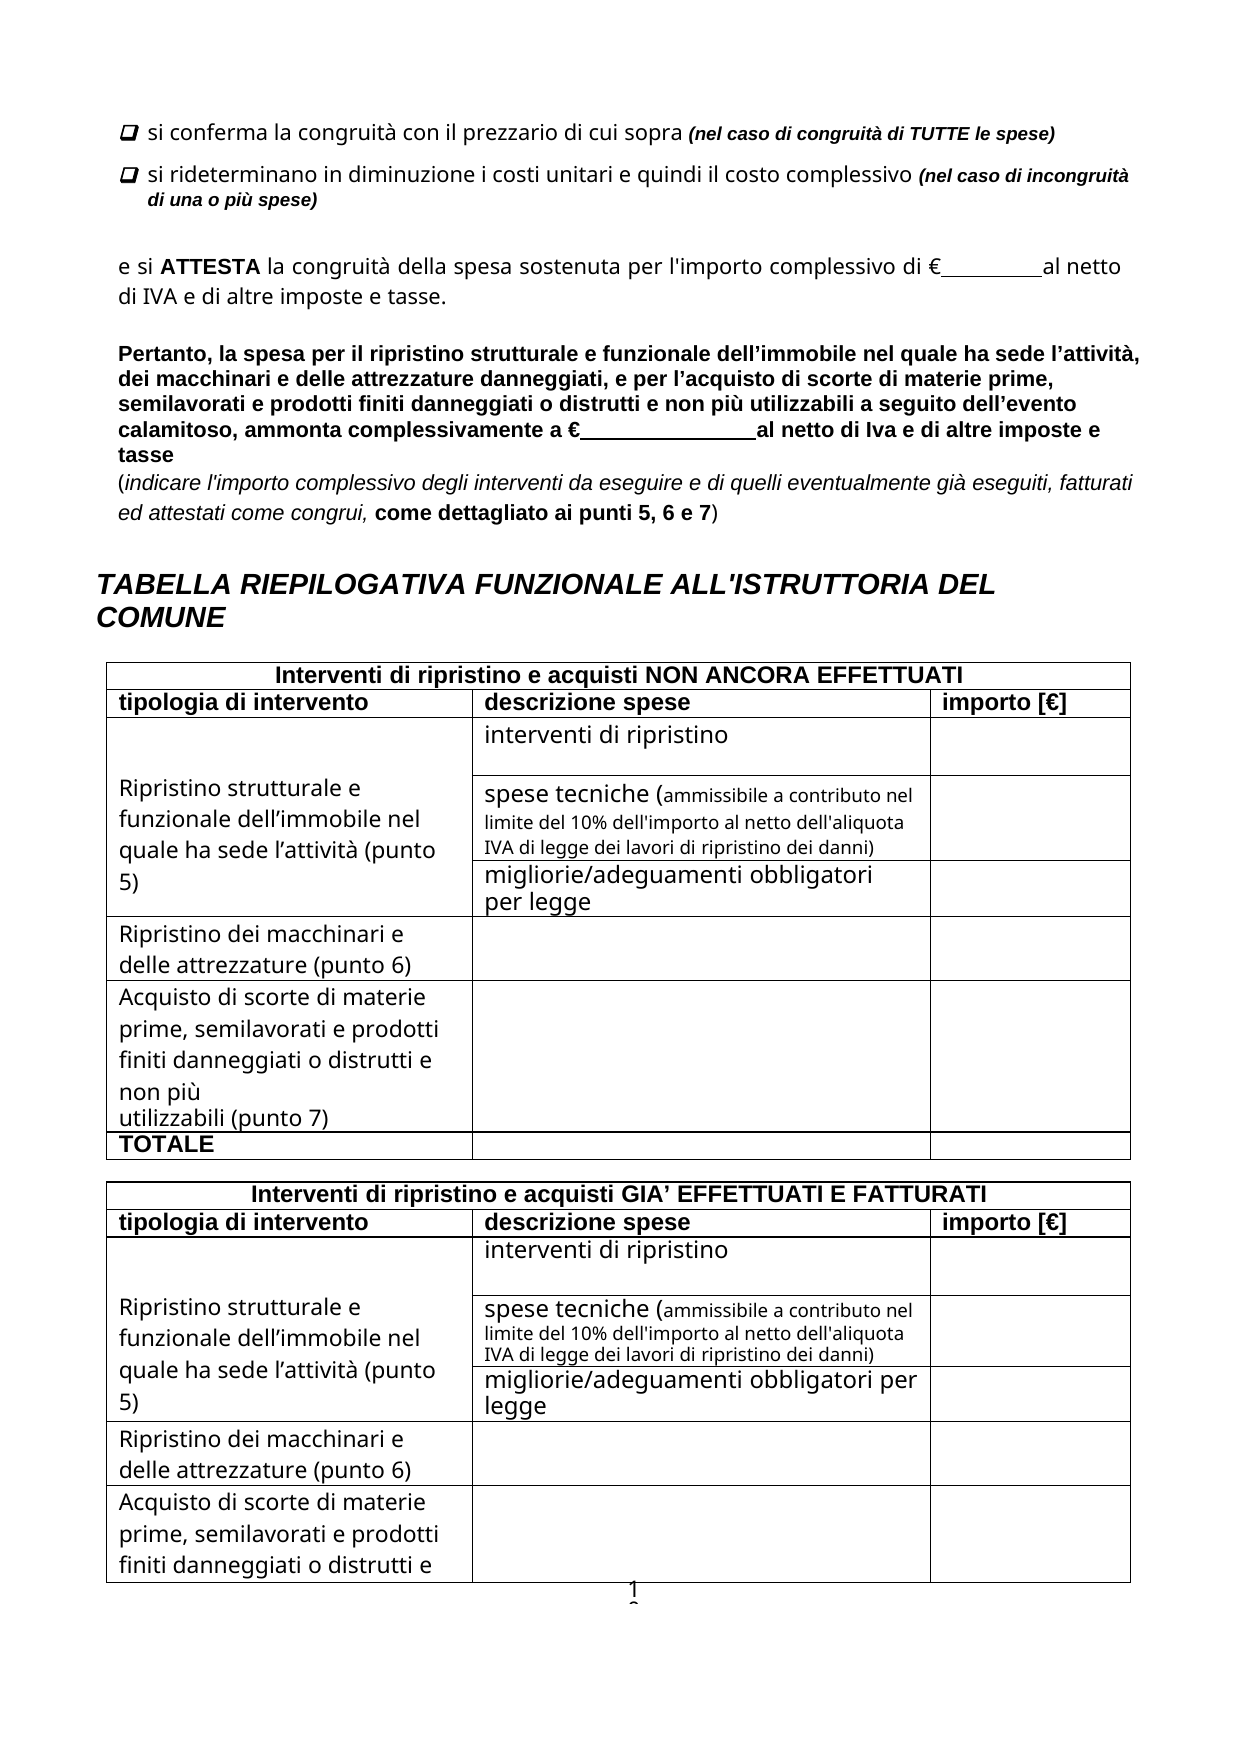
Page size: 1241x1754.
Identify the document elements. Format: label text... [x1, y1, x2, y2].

table_cell [931, 861, 1130, 916]
table_cell [931, 1486, 1130, 1582]
table_cell importo [€] [931, 690, 1130, 717]
table_cell [931, 1296, 1130, 1366]
table_cell Ripristino dei macchinari e delle attrezzature (punto 6) [107, 917, 472, 980]
table_cell [473, 917, 930, 980]
table_cell [473, 1133, 930, 1159]
table_cell Ripristino strutturale e funzionale dell’immobile nel quale ha sede l’attività (punto 5) [107, 1238, 472, 1421]
table_cell [931, 1133, 1130, 1159]
table_cell [931, 1367, 1130, 1421]
table_cell [473, 1422, 930, 1485]
table_cell Ripristino strutturale e funzionale dell’immobile nel quale ha sede l’attività (punto 5) [107, 718, 472, 916]
table_cell tipologia di intervento [107, 1210, 472, 1236]
table_cell migliorie/adeguamenti obbligatori per legge [473, 861, 930, 916]
table_cell [931, 718, 1130, 775]
text (indicare l'importo complessivo degli interventi da eseguire e di quelli eventualmente già eseguiti, fatturati ed attestati come congrui, come dettagliato ai punti 5, 6 e 7) [118, 467, 1136, 526]
text TABELLA RIEPILOGATIVA FUNZIONALE ALL'ISTRUTTORIA DEL COMUNE [96, 567, 1021, 634]
table_cell [931, 776, 1130, 860]
table_cell interventi di ripristino [473, 718, 930, 775]
table_cell [931, 1238, 1130, 1295]
subtitle Pertanto, la spesa per il ripristino strutturale e funzionale dell’immobile nel quale ha sede l’attività, dei macchinari e delle attrezzature danneggiati, e per l’acquisto di scorte di materie prime, semilavorati e prodotti finiti danneggiati o distrutti e non più utilizzabili a seguito dell’evento calamitoso, ammonta complessivamente a € al netto di Iva e di altre imposte e tasse [118, 341, 1141, 467]
table_cell spese tecniche (ammissibile a contributo nel limite del 10% dell'importo al netto dell'aliquota IVA di legge dei lavori di ripristino dei danni) [473, 776, 930, 860]
table_cell migliorie/adeguamenti obbligatori per legge [473, 1367, 930, 1421]
table_header Interventi di ripristino e acquisti GIA’ EFFETTUATI E FATTURATI [107, 1183, 1130, 1209]
table_cell [931, 917, 1130, 980]
table_cell [473, 1486, 930, 1582]
table_cell interventi di ripristino [473, 1238, 930, 1295]
list si rideterminano in diminuzione i costi unitari e quindi il costo complessivo (nel caso di incongruità di una o più spese) [118, 159, 1137, 211]
table_cell Acquisto di scorte di materie prime, semilavorati e prodotti finiti danneggiati o distrutti e non più utilizzabili (punto 7) [107, 981, 472, 1131]
table_header Interventi di ripristino e acquisti NON ANCORA EFFETTUATI [107, 663, 1130, 689]
table_cell importo [€] [931, 1210, 1130, 1236]
table_cell [931, 1422, 1130, 1485]
text e si ATTESTA la congruità della spesa sostenuta per l'importo complessivo di € al netto di IVA e di altre imposte e tasse. [118, 251, 1146, 310]
table_cell [473, 981, 930, 1131]
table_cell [107, 1486, 472, 1582]
table_cell descrizione spese [473, 1210, 930, 1236]
table_cell tipologia di intervento [107, 690, 472, 717]
table_cell spese tecniche (ammissibile a contributo nel limite del 10% dell'importo al netto dell'aliquota IVA di legge dei lavori di ripristino dei danni) [473, 1296, 930, 1366]
table_cell [931, 981, 1130, 1131]
table_cell TOTALE [107, 1133, 472, 1159]
table_cell descrizione spese [473, 690, 930, 717]
table_cell Ripristino dei macchinari e delle attrezzature (punto 6) [107, 1422, 472, 1485]
list si conferma la congruità con il prezzario di cui sopra (nel caso di congruità di TUTTE le spese) [118, 117, 1171, 146]
